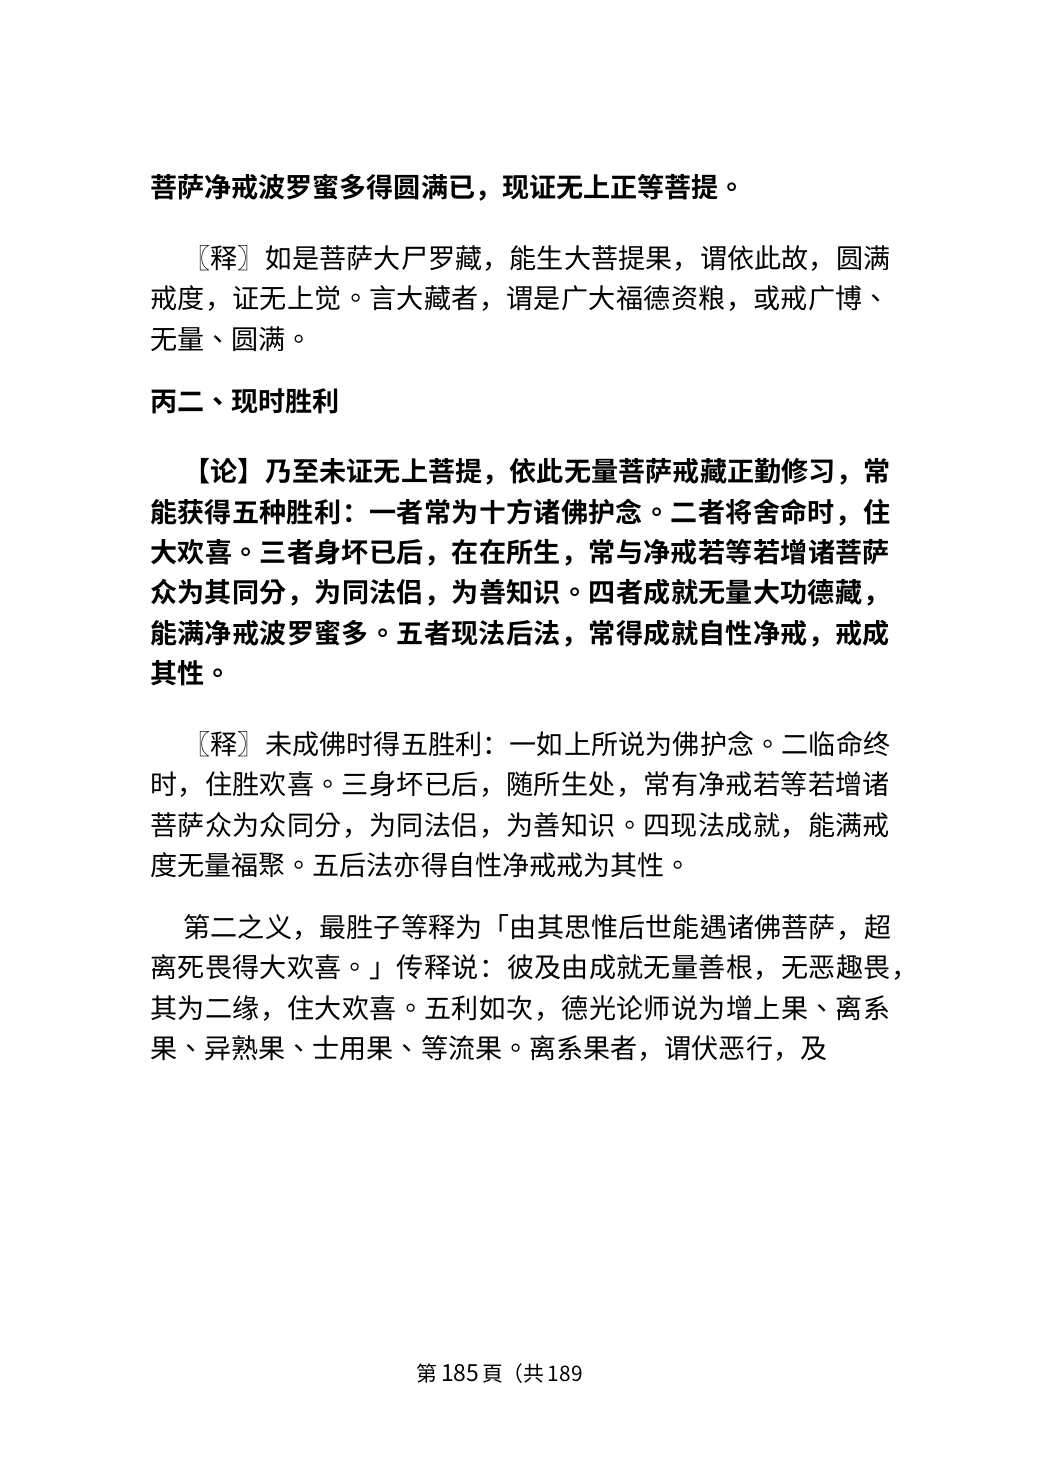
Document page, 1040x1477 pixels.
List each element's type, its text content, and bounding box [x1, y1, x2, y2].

text 〖释〗未成佛时得五胜利：一如上所说为佛护念。二临命终时，住胜欢喜。三身坏已后，随所生处，常有净戒若等若增诸菩萨众为众同分，为同法侣，为善知识。四现法成就，能满戒度无量福聚。五后法亦得自性净戒戒为其性。 [150, 723, 890, 883]
text 【论】乃至未证无上菩提，依此无量菩萨戒藏正勤修习，常能获得五种胜利：一者常为〸方诸佛护念。二者将舍命时，住大欢喜。三者身坏已后，在在所生，常与净戒若等若增诸菩萨众为其同分，为同法侣，为善知识。四者成就无量大功德藏， 能满净戒波罗蜜多。五者现法后法，常得成就自性净戒，戒成其性。 [150, 450, 890, 691]
text 菩萨净戒波罗蜜多得圆满已，现证无上正等菩提。 [150, 166, 921, 206]
text 〖释〗如是菩萨大尸罗藏，能生大菩提果，谓依此故，圆满戒度，证无上觉。言大藏者，谓是广大福德资粮，或戒广博、无量、圆满。 [150, 237, 890, 357]
text 第二之义，最胜子等释为「由其思惟后世能遇诸佛菩萨，超离死畏得大欢喜。」传释说：彼及由成就无量善根，无恶趣畏，其为二缘，住大欢喜。五利如次，德光论师说为增上果、离系果、异熟果、士用果、等流果。离系果者，谓伏恶行，及 [150, 906, 891, 1066]
subtitle 丙⼆、现时胜利 [150, 379, 921, 419]
